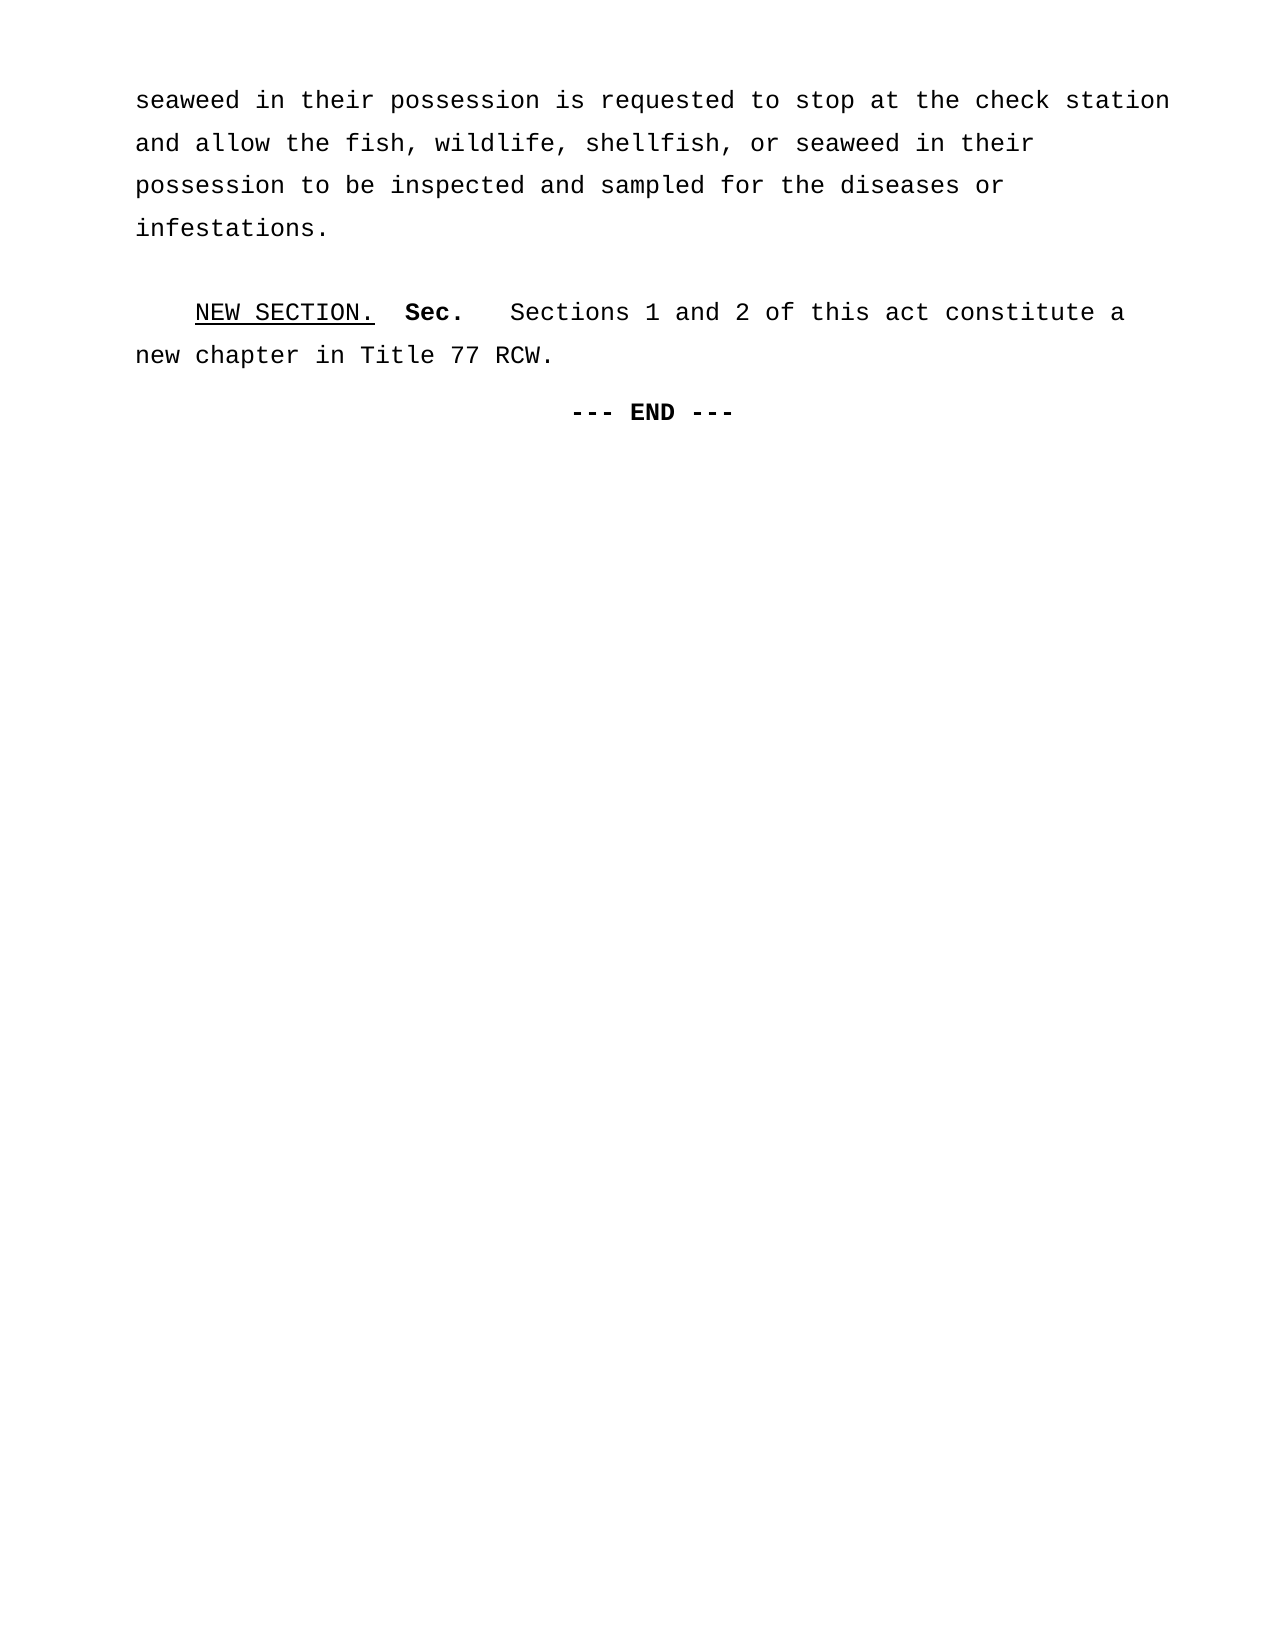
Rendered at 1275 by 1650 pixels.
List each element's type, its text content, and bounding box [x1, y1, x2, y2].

text --- END --- [135, 400, 1170, 428]
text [135, 75, 1170, 245]
text NEW SECTION. Sec. Sections 1 and 2 of this act constitute a new chapter in Title 77 RCW. [135, 287, 1170, 372]
